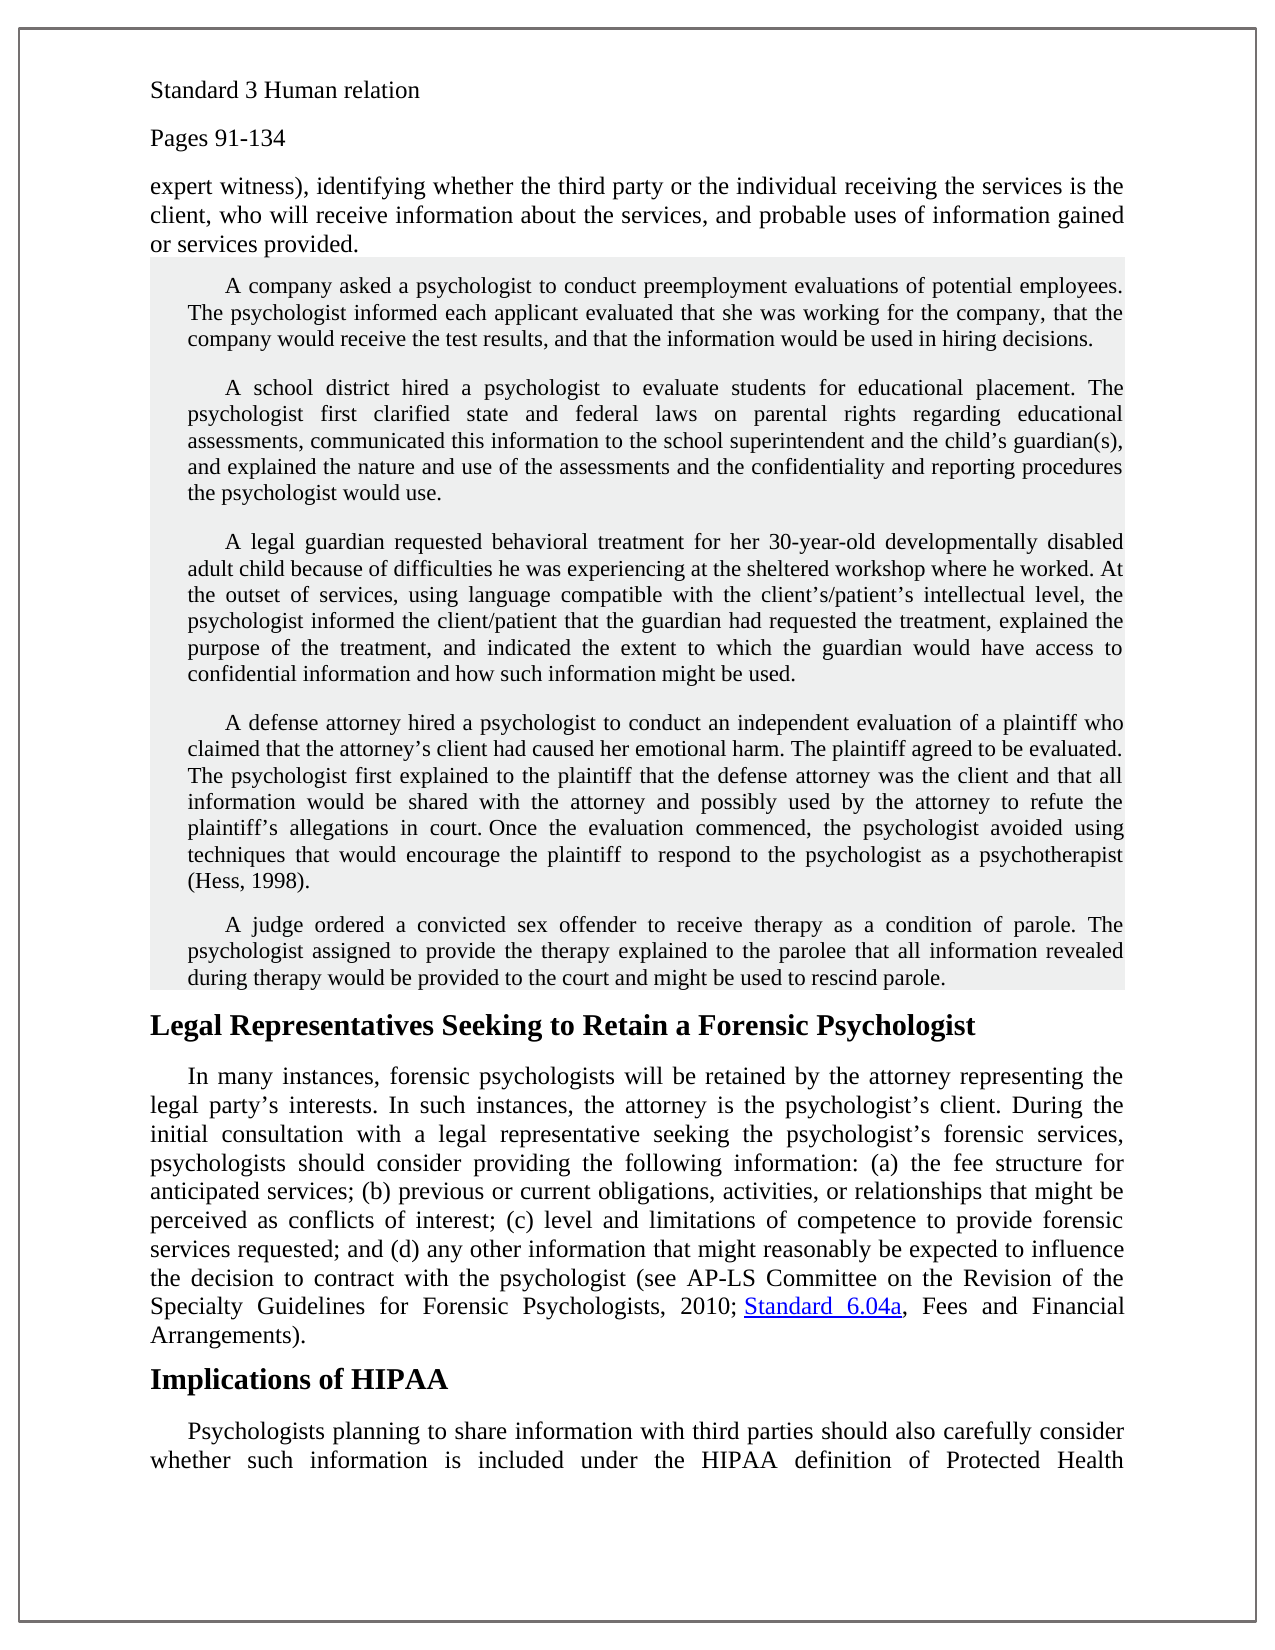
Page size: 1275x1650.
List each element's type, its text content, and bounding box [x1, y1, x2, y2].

text A school district hired a psychologist to evaluate students for educational placement. The psychologist first clarified state and federal laws on parental rights regarding educational assessments, communicated this information to the school superintendent and the child’s guardian(s), and explained the nature and use of the assessments and the confidentiality and reporting procedures the psychologist would use. [150, 359, 1125, 506]
text Implications of HIPAA [150, 1361, 1125, 1396]
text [150, 1416, 1125, 1473]
text A legal guardian requested behavioral treatment for her 30-year-old developmentally disabled adult child because of difficulties he was experiencing at the sheltered workshop where he worked. At the outset of services, using language compatible with the client’s/patient’s intellectual level, the psychologist informed the client/patient that the guardian had requested the treatment, explained the purpose of the treatment, and indicated the extent to which the guardian would have access to confidential information and how such information might be used. [150, 513, 1125, 686]
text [150, 171, 1125, 257]
text A judge ordered a convicted sex offender to receive therapy as a condition of parole. The psychologist assigned to provide the therapy explained to the parolee that all information revealed during therapy would be provided to the court and might be used to rescind parole. [150, 901, 1125, 990]
text Legal Representatives Seeking to Retain a Forensic Psychologist [150, 1007, 1125, 1041]
text A defense attorney hired a psychologist to conduct an independent evaluation of a plaintiff who claimed that the attorney’s client had caused her emotional harm. The plaintiff agreed to be evaluated. The psychologist first explained to the plaintiff that the defense attorney was the client and that all information would be shared with the attorney and possibly used by the attorney to refute the plaintiff’s allegations in court. Once the evaluation commenced, the psychologist avoided using techniques that would encourage the plaintiff to respond to the psychologist as a psychotherapist (Hess, 1998). [150, 694, 1125, 893]
text A company asked a psychologist to conduct preemployment evaluations of potential employees. The psychologist informed each applicant evaluated that she was working for the company, that the company would receive the test results, and that the information would be used in hiring decisions. [150, 257, 1125, 352]
text In many instances, forensic psychologists will be retained by the attorney representing the legal party’s interests. In such instances, the attorney is the psychologist’s client. During the initial consultation with a legal representative seeking the psychologist’s forensic services, psychologists should consider providing the following information: (a) the fee structure for anticipated services; (b) previous or current obligations, activities, or relationships that might be perceived as conflicts of interest; (c) level and limitations of competence to provide forensic services requested; and (d) any other information that might reasonably be expected to influence the decision to contract with the psychologist (see AP-LS Committee on the Revision of the Specialty Guidelines for Forensic Psychologists, 2010; Standard 6.04a, Fees and Financial Arrangements). [150, 1061, 1125, 1349]
